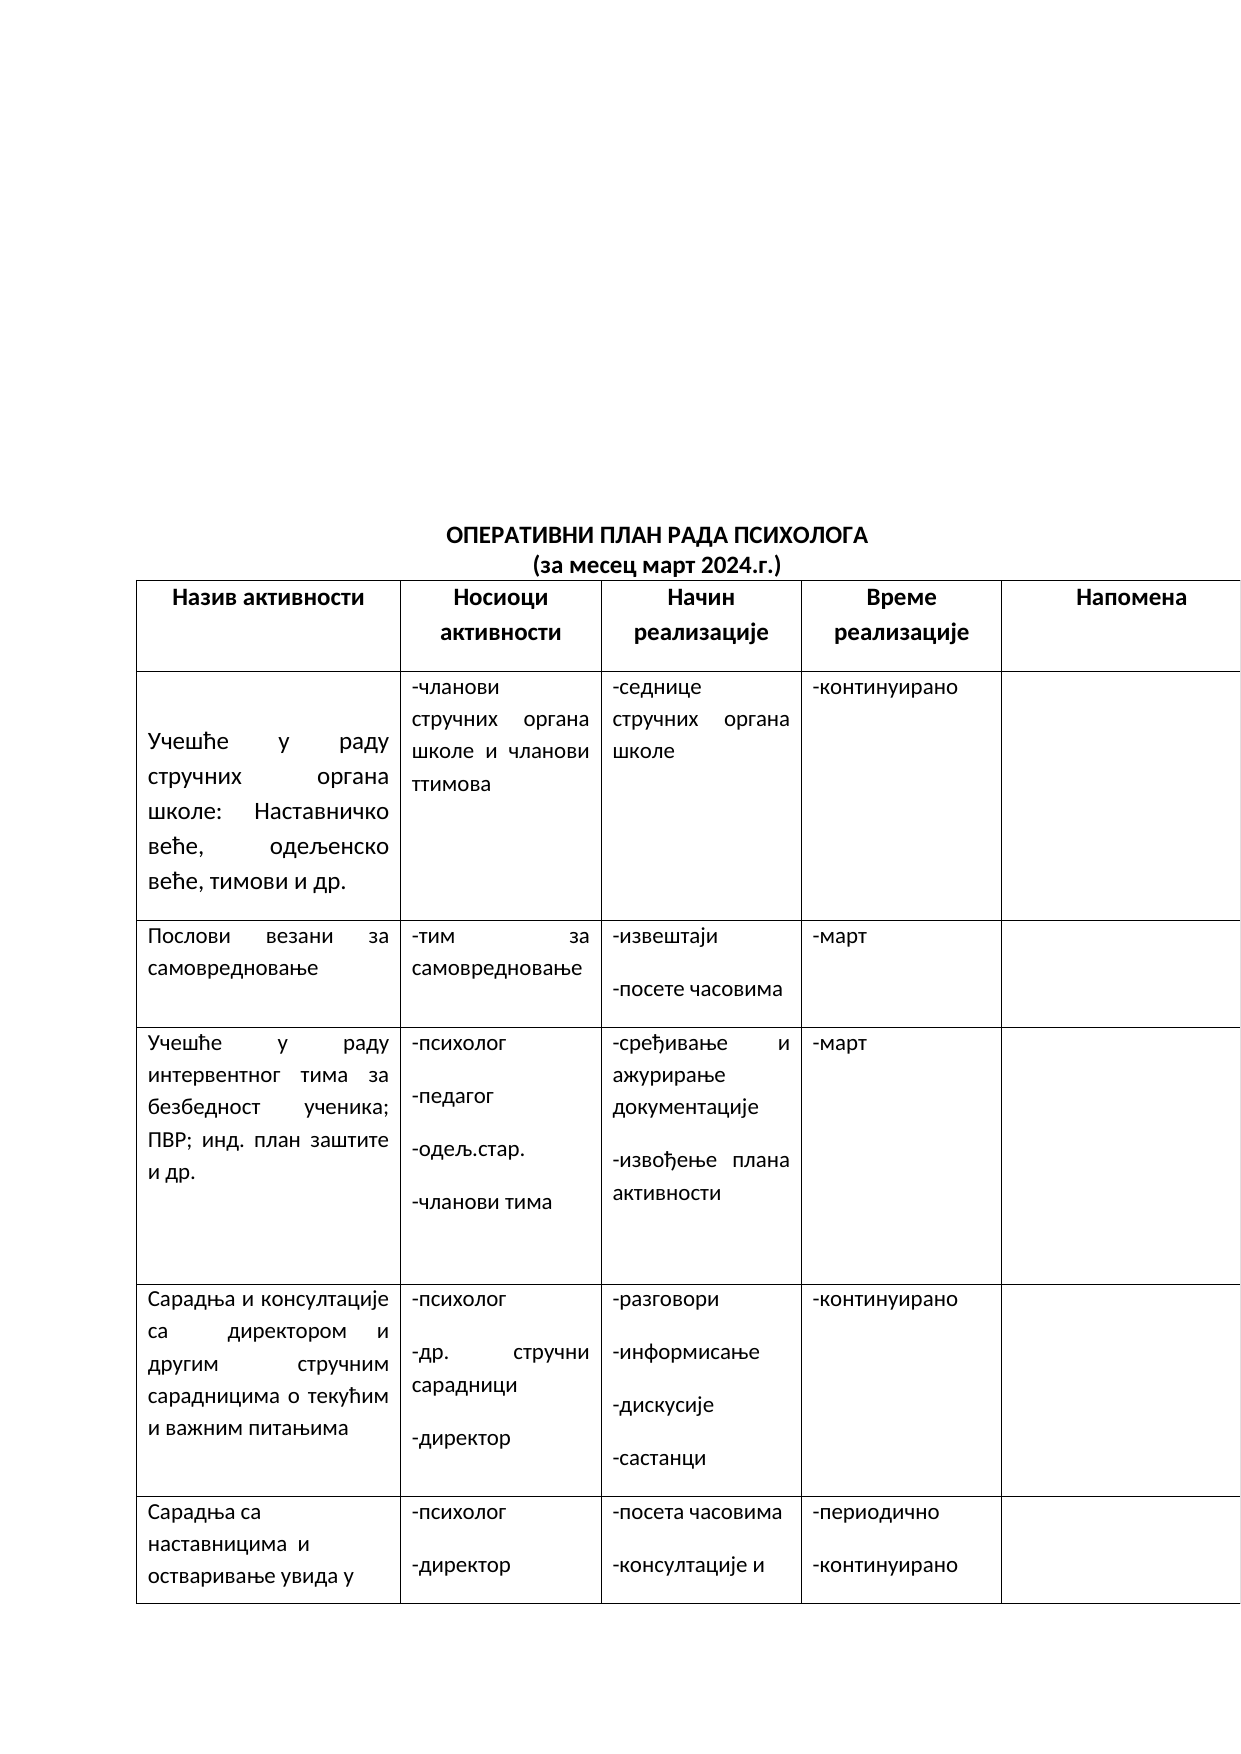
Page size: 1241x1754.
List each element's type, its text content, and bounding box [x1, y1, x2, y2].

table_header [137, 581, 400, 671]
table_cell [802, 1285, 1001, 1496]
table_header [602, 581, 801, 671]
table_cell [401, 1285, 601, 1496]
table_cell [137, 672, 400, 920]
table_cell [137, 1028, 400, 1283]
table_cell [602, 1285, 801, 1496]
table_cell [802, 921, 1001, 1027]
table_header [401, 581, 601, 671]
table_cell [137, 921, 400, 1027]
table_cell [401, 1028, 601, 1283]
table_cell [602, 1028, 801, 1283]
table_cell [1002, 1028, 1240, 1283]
text ОПЕРАТИВНИ ПЛАН РАДА ПСИХОЛОГА [148, 519, 1167, 549]
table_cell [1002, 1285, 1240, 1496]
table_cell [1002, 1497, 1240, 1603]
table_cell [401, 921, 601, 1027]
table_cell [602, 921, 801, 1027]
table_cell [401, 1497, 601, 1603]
text (за месец март 2024.г.) [148, 549, 1167, 580]
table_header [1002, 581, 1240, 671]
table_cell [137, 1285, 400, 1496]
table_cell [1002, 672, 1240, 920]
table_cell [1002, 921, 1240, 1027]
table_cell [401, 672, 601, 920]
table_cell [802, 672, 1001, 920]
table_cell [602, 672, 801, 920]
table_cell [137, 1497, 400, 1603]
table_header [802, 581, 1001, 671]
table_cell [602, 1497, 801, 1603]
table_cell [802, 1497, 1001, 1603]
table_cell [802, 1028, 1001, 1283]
